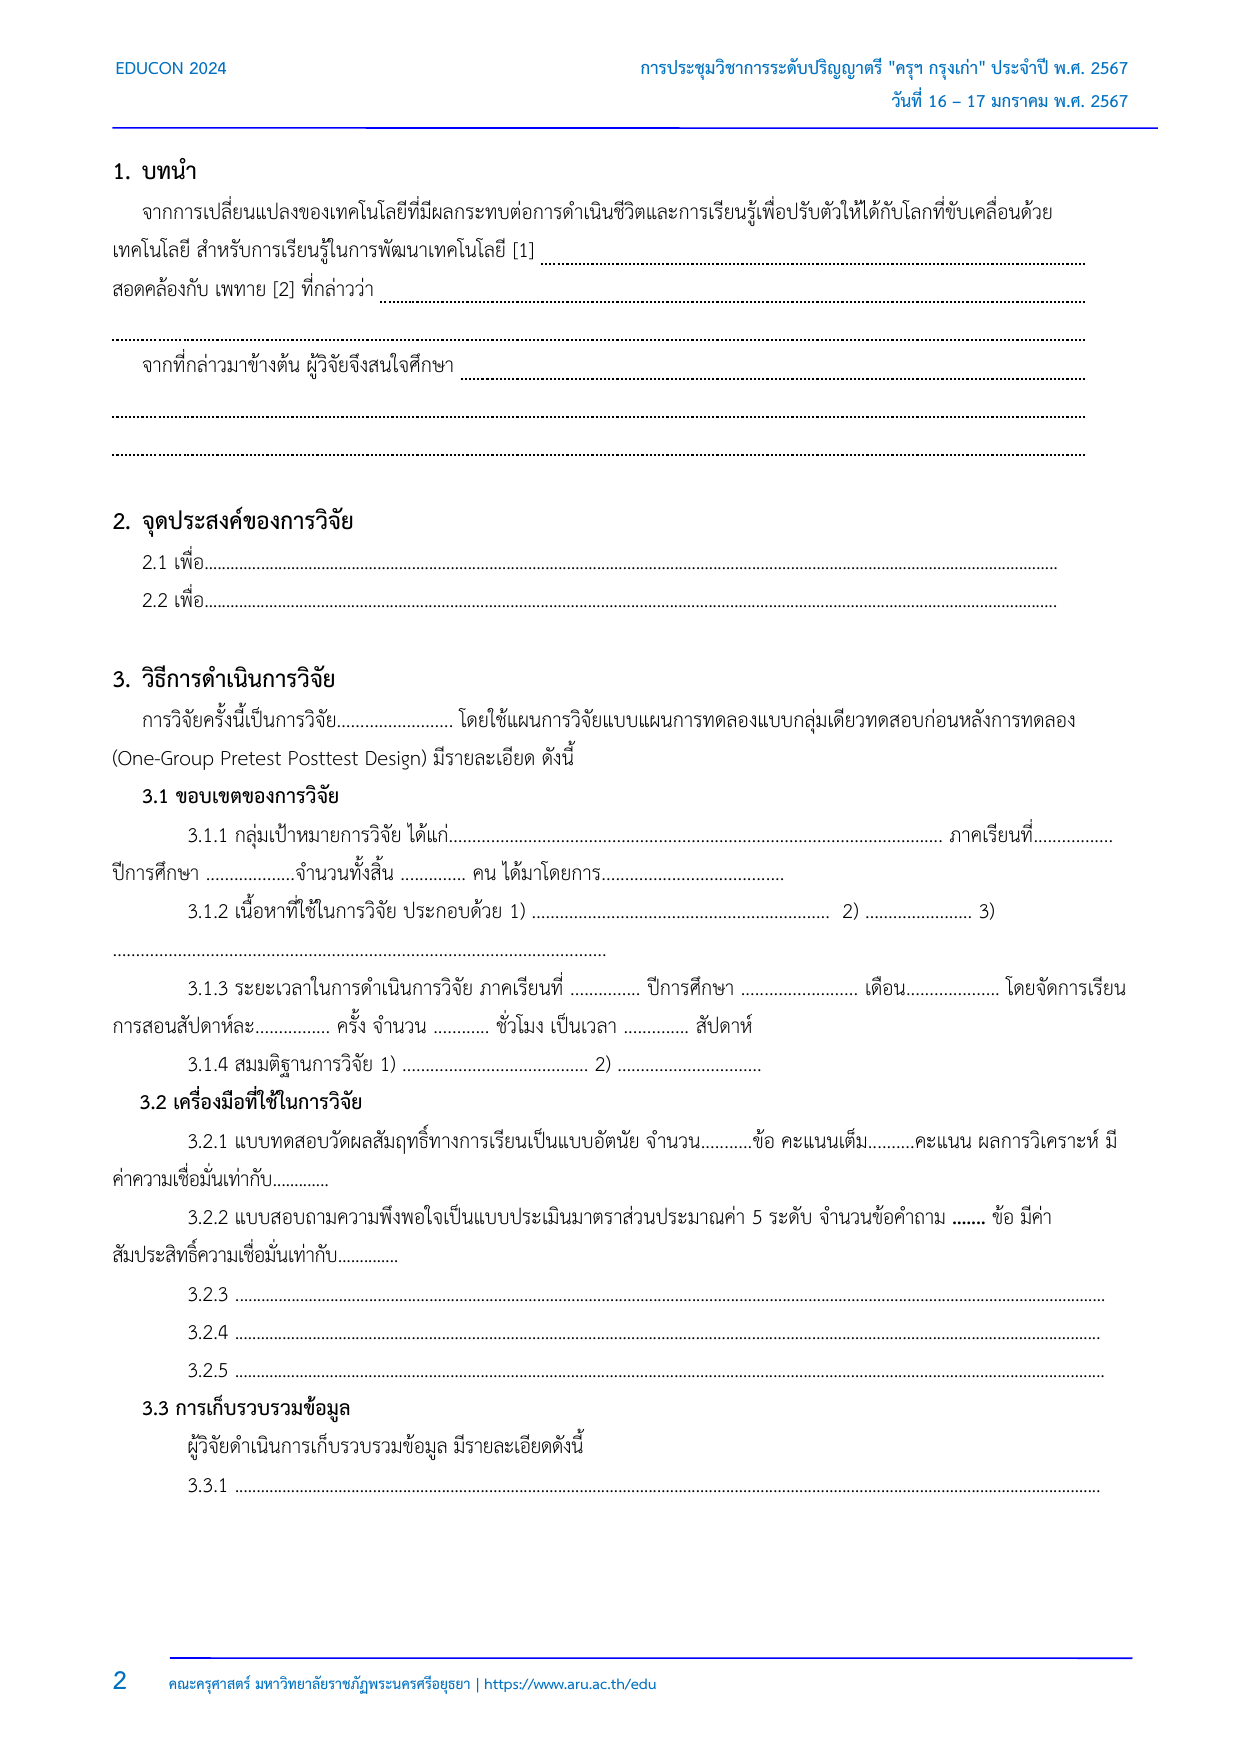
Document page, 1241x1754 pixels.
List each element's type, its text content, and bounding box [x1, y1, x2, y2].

text 3.1 ขอบเขตของการวิจัย [112, 779, 1128, 817]
text 3.1.2 เนื้อหาที่ใช้ในการวิจัย ประกอบด้วย 1) ………………………………………………………. 2) ……………....…. 3) ……………………………………………………………………………………………. [112, 894, 1128, 970]
text 2. จุดประสงค์ของการวิจัย [112, 501, 1128, 544]
text 3.2.2 แบบสอบถามความพึงพอใจเป็นแบบประเมินมาตราส่วนประมาณค่า 5 ระดับ จำนวนข้อคำถาม ....... ข้อ มีค่าสัมประสิทธิ์ความเชื่อมั่นเท่ากับ.............. [112, 1200, 1128, 1276]
text การวิจัยครั้งนี้เป็นการวิจัย……………………. โดยใช้แผนการวิจัยแบบแผนการทดลองแบบกลุ่มเดียวทดสอบก่อนหลังการทดลอง (One-Group Pretest Posttest Design) มีรายละเอียด ดังนี้ [112, 703, 1128, 779]
text 2.2 เพื่อ...................................................................................................................................................................................................... [112, 583, 1128, 621]
text 3.2.1 แบบทดสอบวัดผลสัมฤทธิ์ทางการเรียนเป็นแบบอัตนัย จำนวน...........ข้อ คะแนนเต็ม..........คะแนน ผลการวิเคราะห์ มีค่าความเชื่อมั่นเท่ากับ............. [112, 1123, 1128, 1200]
text 3.1.1 กลุ่มเป้าหมายการวิจัย ได้แก่……………………………………………………………………………………………. ภาคเรียนที่................. ปีการศึกษา ...................จำนวนทั้งสิ้น .............. คน ได้มาโดยการ....................................... [112, 817, 1128, 894]
text 3.3.1 ......................................................................................................................................................................................................... [112, 1467, 1128, 1506]
text จากที่กล่าวมาข้างต้น ผู้วิจัยจึงสนใจศึกษา [112, 348, 1128, 462]
text 3.2.4 ......................................................................................................................................................................................................... [112, 1314, 1128, 1353]
text จากการเปลี่ยนแปลงของเทคโนโลยีที่มีผลกระทบต่อการดำเนินชีวิตและการเรียนรู้เพื่อปรับตัวให้ได้กับโลกที่ขับเคลื่อนด้วยเทคโนโลยี สำหรับการเรียนรู้ในการพัฒนาเทคโนโลยี [1] [112, 195, 1128, 271]
text 1. บทนำ [112, 151, 1128, 195]
text 3.2.3 .......................................................................................................................................................................................................... [112, 1276, 1128, 1314]
text 3. วิธีการดำเนินการวิจัย [112, 659, 1128, 703]
text 3.2 เครื่องมือที่ใช้ในการวิจัย [112, 1085, 1128, 1123]
text 3.1.4 สมมติฐานการวิจัย 1) …………………………………. 2) …………………………. [112, 1047, 1128, 1085]
text 2.1 เพื่อ...................................................................................................................................................................................................... [112, 544, 1128, 583]
text 3.2.5 .......................................................................................................................................................................................................... [112, 1353, 1128, 1391]
text ผู้วิจัยดำเนินการเก็บรวบรวมข้อมูล มีรายละเอียดดังนี้ [112, 1429, 1128, 1467]
text สอดคล้องกับ เพทาย [2] ที่กล่าวว่า [112, 271, 1128, 348]
text 3.1.3 ระยะเวลาในการดำเนินการวิจัย ภาคเรียนที่ ............... ปีการศึกษา ......................... เดือน.................... โดยจัดการเรียนการสอนสัปดาห์ละ................ ครั้ง จำนวน ............ ชั่วโมง เป็นเวลา .............. สัปดาห์ [112, 970, 1128, 1047]
text 3.3 การเก็บรวบรวมข้อมูล [112, 1391, 1128, 1429]
